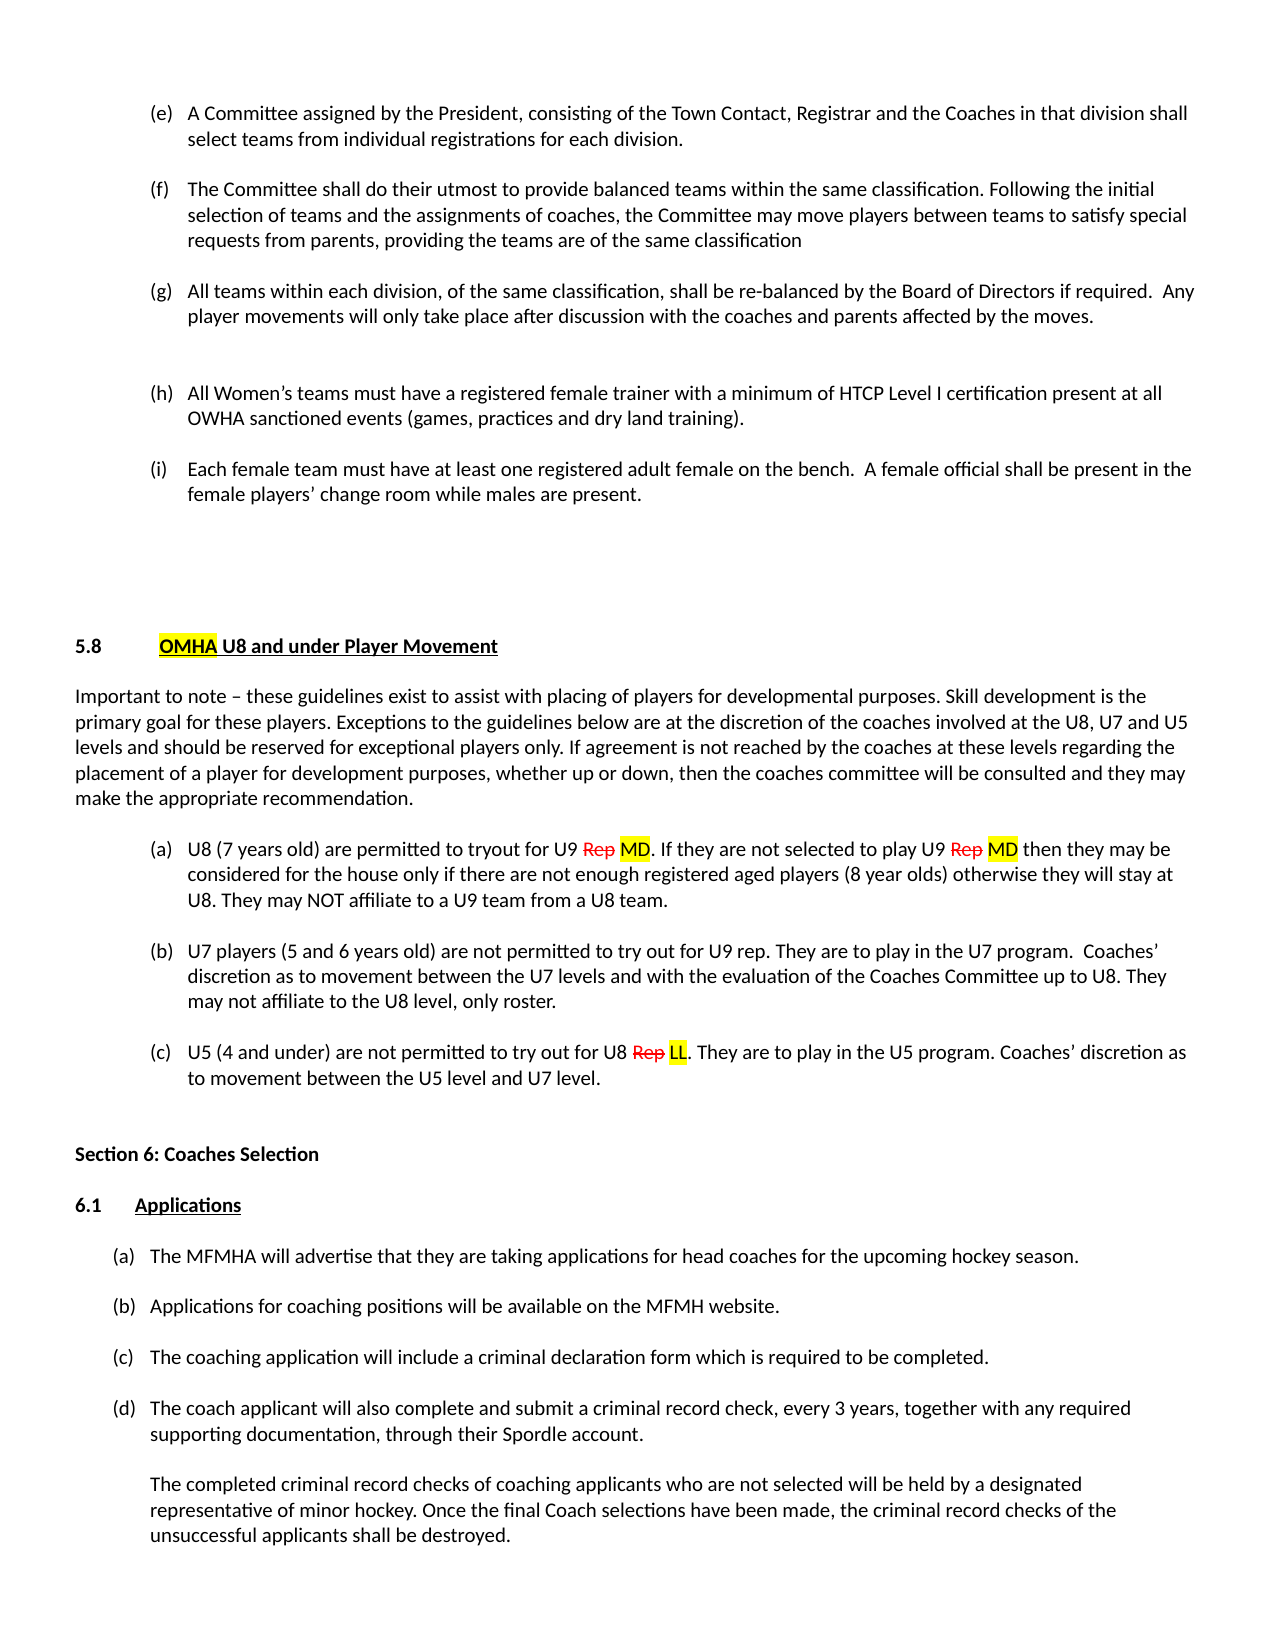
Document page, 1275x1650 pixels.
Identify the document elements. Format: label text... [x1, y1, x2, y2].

list Applications for coaching positions will be available on the MFMH website. [112, 1294, 1200, 1319]
text The completed criminal record checks of coaching applicants who are not selected will be held by a designated representative of minor hockey. Once the final Coach selections have been made, the criminal record checks of the unsuccessful applicants shall be destroyed. [150, 1472, 1200, 1548]
text 6.1 Applications [75, 1192, 1200, 1217]
list The coaching application will include a criminal declaration form which is required to be completed. [112, 1344, 1200, 1370]
list All teams within each division, of the same classification, shall be re-balanced by the Board of Directors if required. Any player movements will only take place after discussion with the coaches and parents affected by the moves. [150, 278, 1200, 329]
list U7 players (5 and 6 years old) are not permitted to try out for U9 rep. They are to play in the U7 program. Coaches’ discretion as to movement between the U7 levels and with the evaluation of the Coaches Committee up to U8. They may not affiliate to the U8 level, only roster. [150, 938, 1200, 1014]
list The coach applicant will also complete and submit a criminal record check, every 3 years, together with any required supporting documentation, through their Spordle account. [112, 1395, 1200, 1446]
text 5.8 OMHA U8 and under Player Movement [217, 633, 1200, 658]
list U8 (7 years old) are permitted to tryout for U9 Rep MD. If they are not selected to play U9 Rep MD then they may be considered for the house only if there are not enough registered aged players (8 year olds) otherwise they will stay at U8. They may NOT affiliate to a U9 team from a U8 team. [150, 836, 1200, 912]
text Important to note – these guidelines exist to assist with placing of players for developmental purposes. Skill development is the primary goal for these players. Exceptions to the guidelines below are at the discretion of the coaches involved at the U8, U7 and U5 levels and should be reserved for exceptional players only. If agreement is not reached by the coaches at these levels regarding the placement of a player for development purposes, whether up or down, then the coaches committee will be consulted and they may make the appropriate recommendation. [75, 684, 1200, 811]
list Each female team must have at least one registered adult female on the bench. A female official shall be present in the female players’ change room while males are present. [150, 456, 1200, 507]
list U5 (4 and under) are not permitted to try out for U8 Rep LL. They are to play in the U5 program. Coaches’ discretion as to movement between the U5 level and U7 level. [150, 1039, 1200, 1090]
list All Women’s teams must have a registered female trainer with a minimum of HTCP Level I certification present at all OWHA sanctioned events (games, practices and dry land training). [150, 380, 1200, 431]
list The MFMHA will advertise that they are taking applications for head coaches for the upcoming hockey season. [112, 1243, 1200, 1268]
list A Committee assigned by the President, consisting of the Town Contact, Registrar and the Coaches in that division shall select teams from individual registrations for each division. [150, 100, 1200, 151]
text Section 6: Coaches Selection [75, 1141, 1200, 1167]
list The Committee shall do their utmost to provide balanced teams within the same classification. Following the initial selection of teams and the assignments of coaches, the Committee may move players between teams to satisfy special requests from parents, providing the teams are of the same classification [150, 177, 1200, 253]
